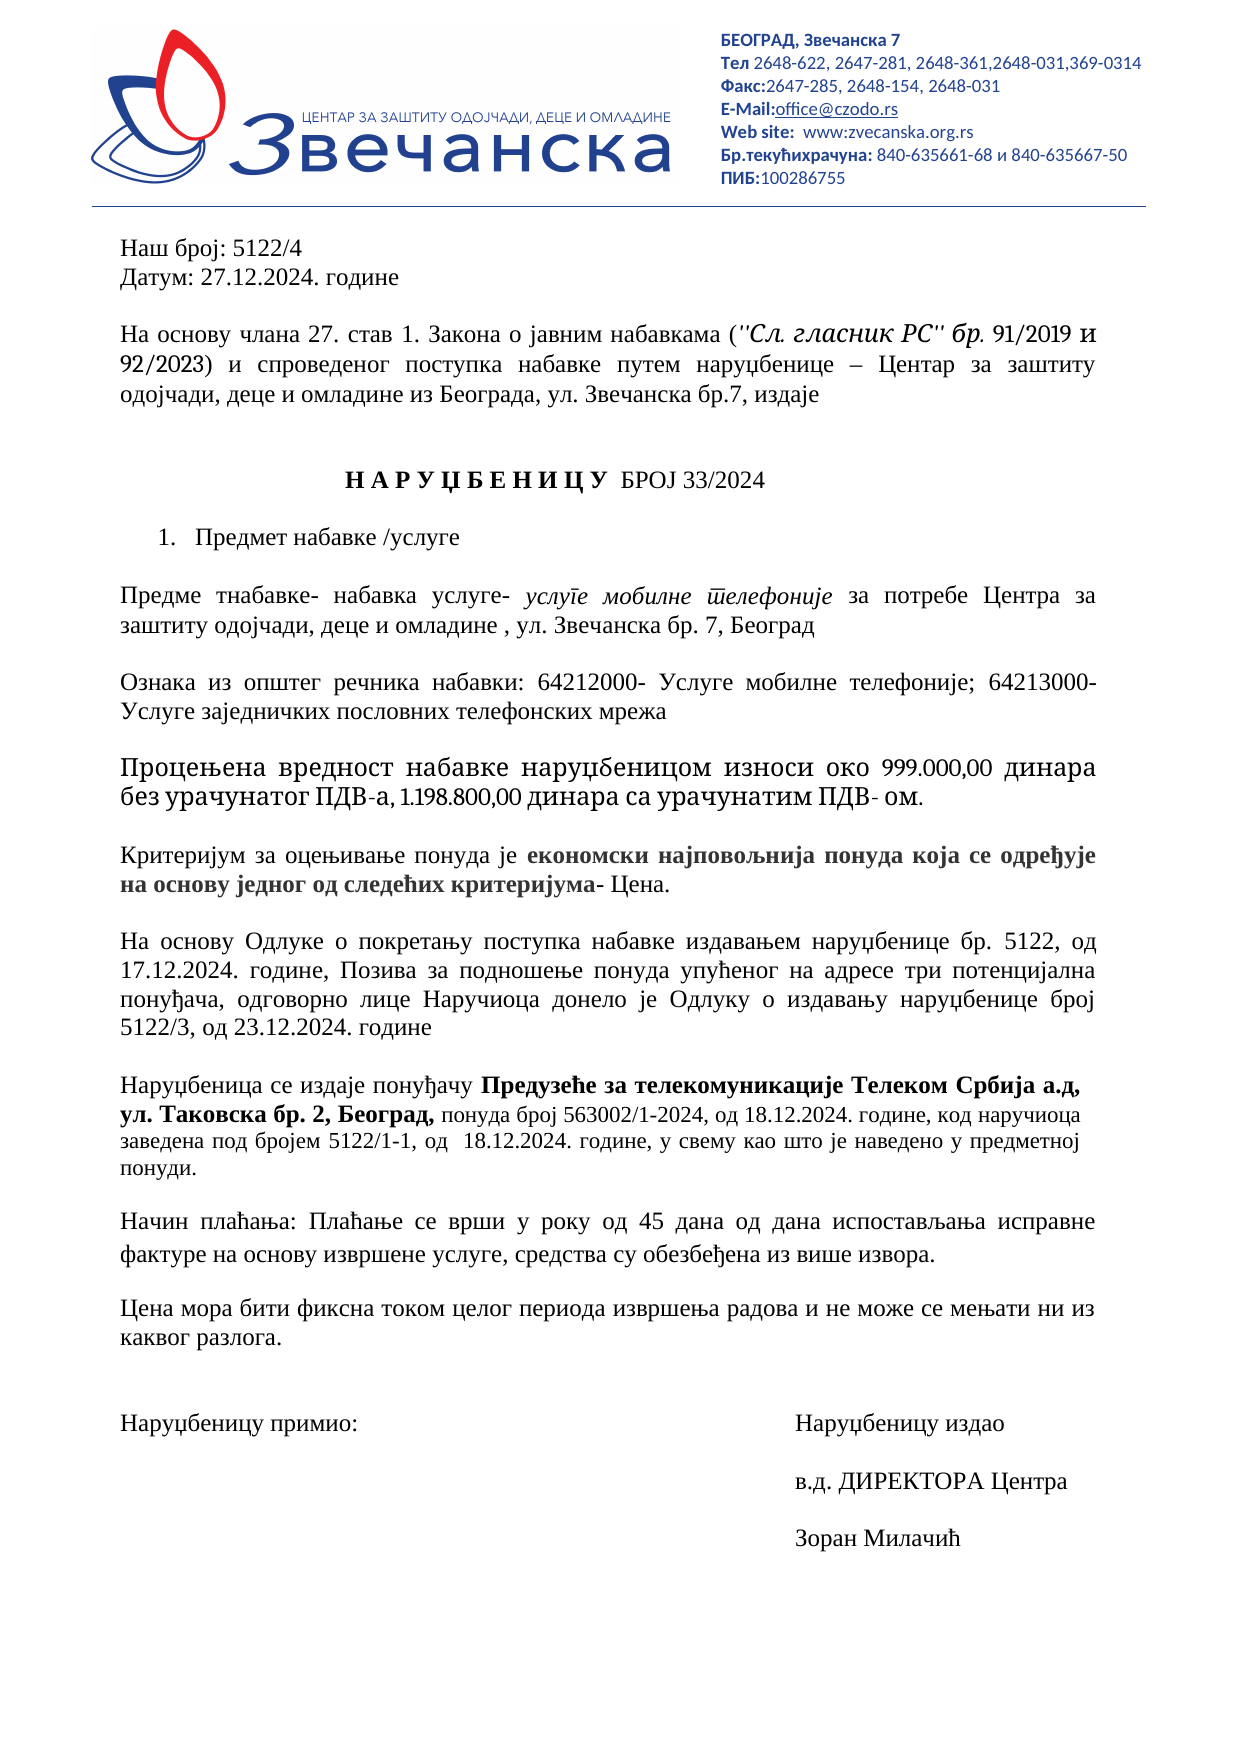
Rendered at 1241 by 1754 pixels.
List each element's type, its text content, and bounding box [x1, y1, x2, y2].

text Процењена вредност набавке наруџбеницом износи око 999.000,00 динара без урачунатог ПДВ-а, 1.198.800,00 динара са урачунатим ПДВ- ом. [120, 754, 1097, 811]
text Зоран Милачић [120, 1523, 1097, 1581]
text Наруџбеница се издаје понуђачу Предузеће за телекомуникације Телеком Србија а.д, ул. Таковска бр. 2, Београд, понуда број 563002/1-2024, од 18.12.2024. године, код наручиоца заведена под бројем 5122/1-1, од 18.12.2024. године, у свему као што је наведено у предметној понуди. [120, 1070, 1081, 1180]
text Н А Р У Џ Б Е Н И Ц У БРОЈ 33/2024 [270, 465, 1097, 494]
text На основу члана 27. став 1. Закона о јавним набавкама (''Сл. гласник РС'' бр. 91/2019 и 92/2023) и спроведеног поступка набавке путем наруџбенице – Центар за заштиту одојчади, деце и омладине из Београда, ул. Звечанска бр.7, издаје [120, 319, 1097, 407]
text в.д. ДИРЕКТОРА Центра [795, 1466, 1097, 1494]
text Начин плаћања: Плаћање се врши у року од 45 дана од дана испостављања исправне фактуре на основу извршене услуге, средства су обезбеђена из више извора. [120, 1206, 1097, 1268]
text На основу Oдлуке о покретању поступка набавке издавањем наруџбенице бр. 5122, од 17.12.2024. године, Позива за подношење понуда упућеног на адресе три потенцијална понуђача, одговорно лице Нaручиоца донело је Одлуку о издавању наруџбенице број 5122/3, од 23.12.2024. године [120, 926, 1097, 1041]
text Предме тнабавке- набавка услуге- услуге мобилне телефоније за потребе Центра за заштиту одојчади, деце и омладине , ул. Звечaнска бр. 7, Београд [120, 580, 1097, 639]
text Наш број: 5122/4 [120, 233, 1097, 262]
text Датум: 27.12.2024. године [120, 262, 1097, 291]
text Критеријум за оцењивање понуда је економски најповољнија понуда која се одређује на основу једног од следећих критеријума- Цена. [596, 869, 1097, 897]
picture [91, 27, 679, 186]
text Наруџбеницу примио: Наруџбеницу издао [120, 1408, 1097, 1466]
text Цена мора бити фиксна током целог периода извршења радова и не може се мењати ни из каквог разлога. [120, 1293, 1097, 1351]
text Критеријум за оцењивање понуда је економски најповољнија понуда која се одређује на основу једног од следећих критеријума- Цена. [120, 840, 527, 869]
text Ознака из општег речника набавки: 64212000- Услуге мобилне телефоније; 64213000- Услуге заједничких пословних телефонских мрежа [120, 667, 1097, 725]
list Предмет набавке /услуге [157, 522, 1097, 551]
